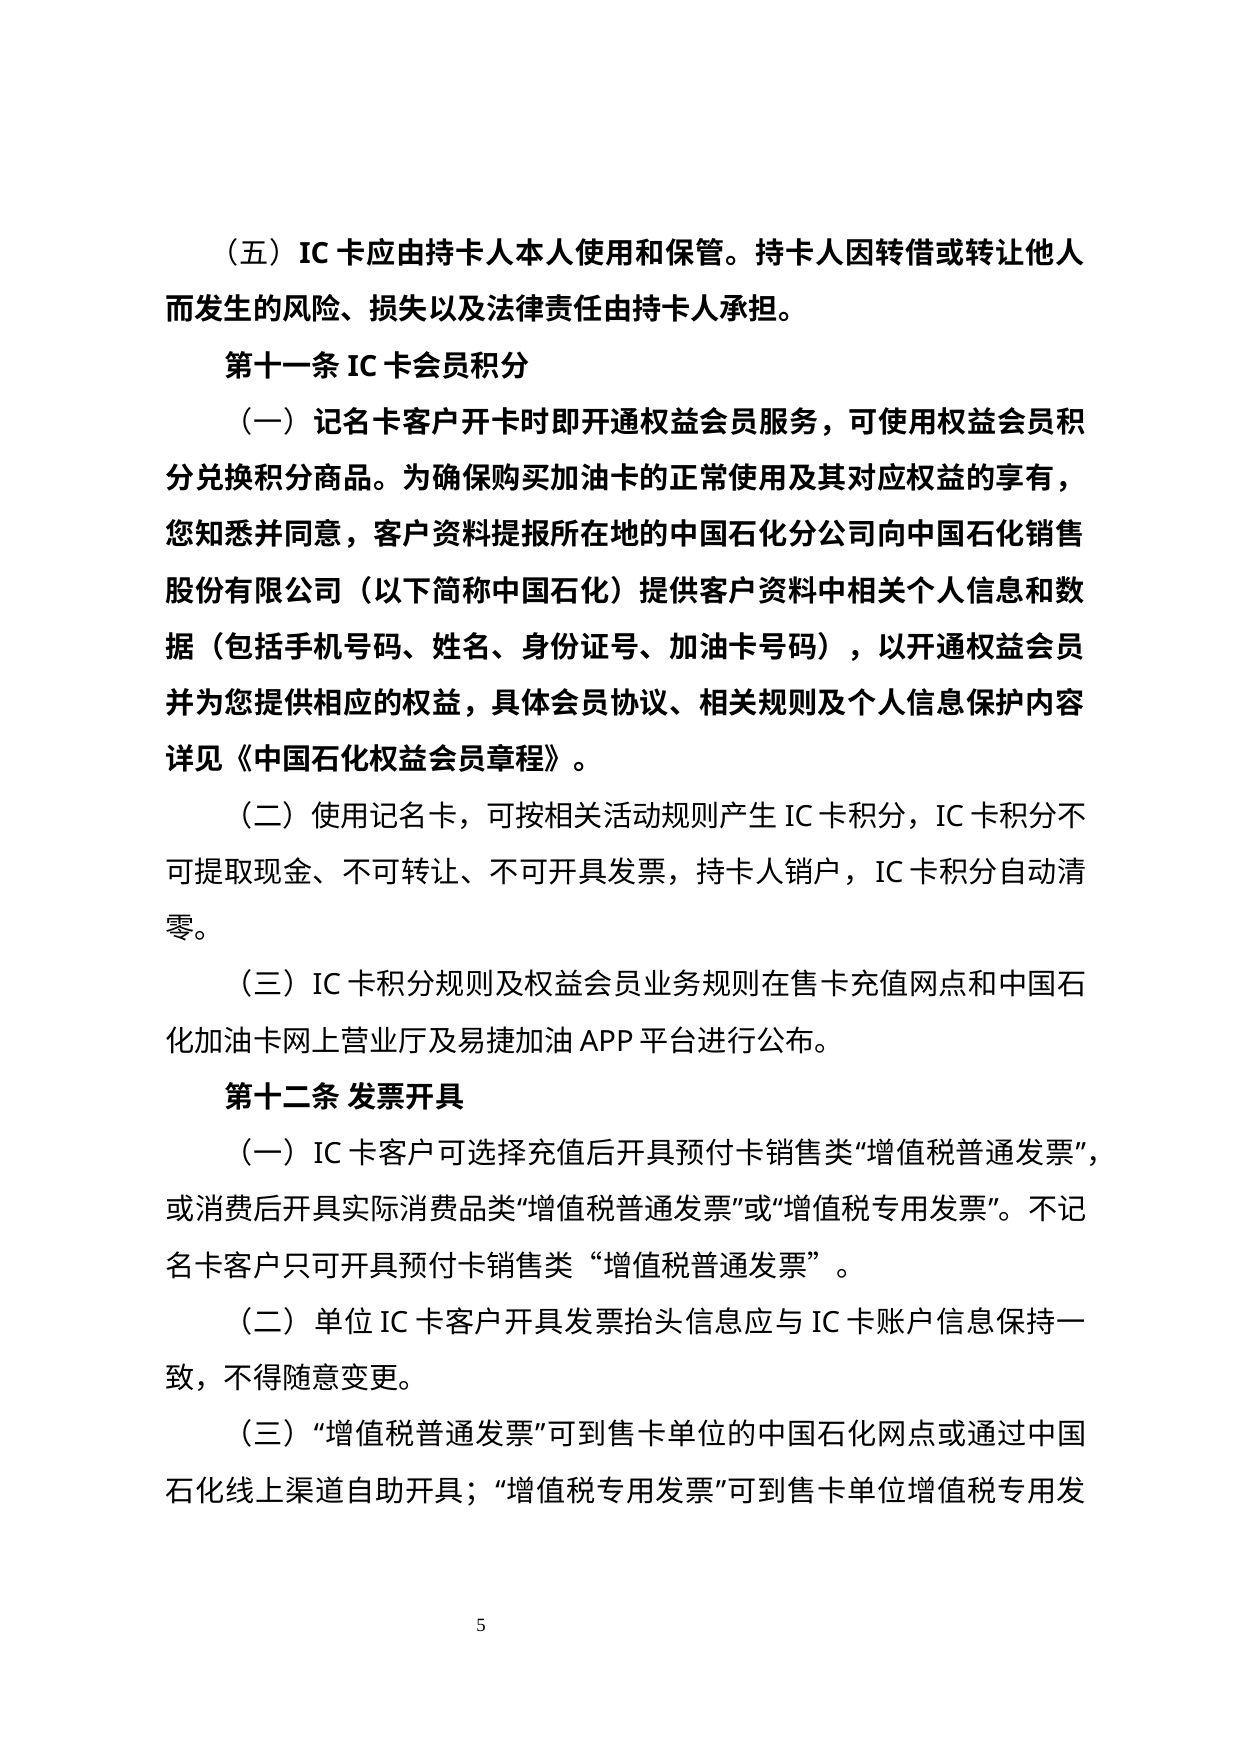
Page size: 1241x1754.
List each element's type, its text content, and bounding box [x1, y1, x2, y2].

list 第十二条 发票开具 [165, 1062, 1087, 1118]
text （五）IC卡应由持卡人本人使用和保管。持卡人因转借或转让他人而发生的风险、损失以及法律责任由持卡人承担。 [165, 218, 1087, 331]
text （一）记名卡客户开卡时即开通权益会员服务，可使用权益会员积分兑换积分商品。为确保购买加油卡的正常使用及其对应权益的享有，您知悉并同意，客户资料提报所在地的中国石化分公司向中国石化销售股份有限公司（以下简称中国石化）提供客户资料中相关个人信息和数据（包括手机号码、姓名、身份证号、加油卡号码），以开通权益会员并为您提供相应的权益，具体会员协议、相关规则及个人信息保护内容详见《中国石化权益会员章程》。 [165, 387, 1087, 781]
text （一）IC卡客户可选择充值后开具预付卡销售类“增值税普通发票”，或消费后开具实际消费品类“增值税普通发票”或“增值税专用发票”。不记名卡客户只可开具预付卡销售类“增值税普通发票”。 [165, 1118, 1087, 1287]
list （三）IC卡积分规则及权益会员业务规则在售卡充值网点和中国石化加油卡网上营业厅及易捷加油APP平台进行公布。 [165, 950, 1087, 1062]
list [165, 1400, 1087, 1512]
text （二）单位IC卡客户开具发票抬头信息应与IC卡账户信息保持一致，不得随意变更。 [165, 1287, 1087, 1400]
text （二）使用记名卡，可按相关活动规则产生IC卡积分，IC卡积分不可提取现金、不可转让、不可开具发票，持卡人销户，IC卡积分自动清零。 [165, 781, 1087, 950]
list 第十一条 IC卡会员积分 [165, 331, 1087, 387]
